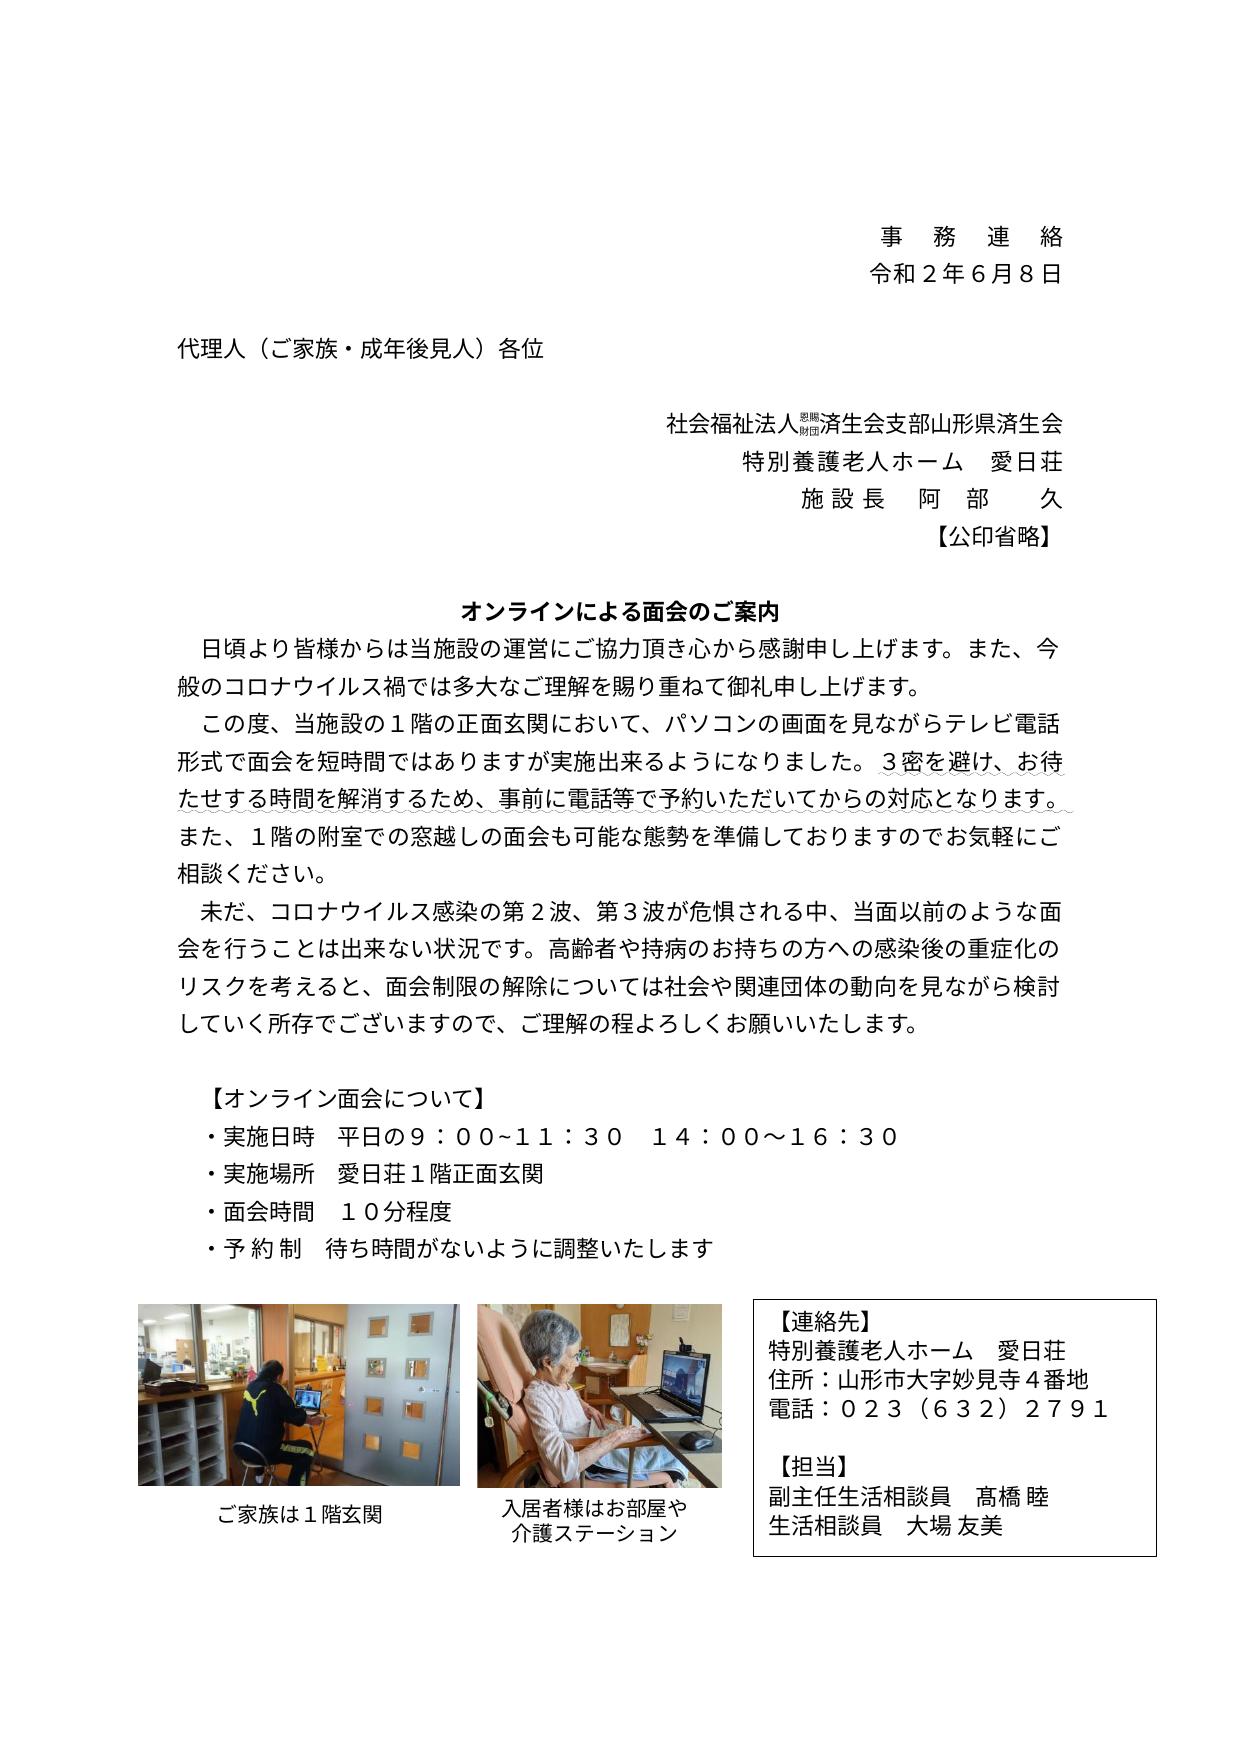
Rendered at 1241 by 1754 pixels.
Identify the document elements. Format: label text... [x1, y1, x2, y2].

text また、１階の附室での窓越しの面会も可能な態勢を準備しておりますのでお気軽にご相談ください。 [177, 817, 1063, 892]
text この度、当施設の１階の正面玄関において、パソコンの画面を見ながらテレビ電話形式で面会を短時間ではありますが実施出来るようになりました。３密を避け、お待たせする時間を解消するため、事前に電話等で予約いただいてからの対応となります。 [177, 704, 1063, 812]
text ・実施場所 愛日荘１階正面玄関 [177, 1154, 1063, 1192]
text 【公印省略】 [177, 517, 1063, 554]
text 令和２年６月８日 [177, 254, 1063, 292]
text 代理人（ご家族・成年後見人）各位 [177, 329, 1063, 367]
text 事 務 連 絡 [177, 217, 1063, 254]
picture [477, 1304, 722, 1488]
text 特別養護老人ホーム 愛日荘 [177, 442, 1063, 479]
text 日頃より皆様からは当施設の運営にご協力頂き心から感謝申し上げます。また、今般のコロナウイルス禍では多大なご理解を賜り重ねて御礼申し上げます。 [177, 629, 1063, 704]
text 【オンライン面会について】 [177, 1079, 1063, 1117]
text ・実施日時 平日の９：００~１１：３０ １４：００～１６：３０ [177, 1117, 1063, 1154]
text 施 設 長 阿 部 久 [177, 479, 1063, 517]
text オンラインによる面会のご案内 [177, 592, 1063, 629]
text 社会福祉法人済生会支部山形県済生会 [177, 404, 1063, 442]
text 未だ、コロナウイルス感染の第2波、第３波が危惧される中、当面以前のような面会を行うことは出来ない状況です。高齢者や持病のお持ちの方への感染後の重症化のリスクを考えると、面会制限の解除については社会や関連団体の動向を見ながら検討していく所存でございますので、ご理解の程よろしくお願いいたします。 [177, 892, 1063, 1042]
text ・予 約 制 待ち時間がないように調整いたします [177, 1229, 1063, 1267]
text ・面会時間 １０分程度 [177, 1192, 1063, 1229]
picture [138, 1304, 460, 1486]
